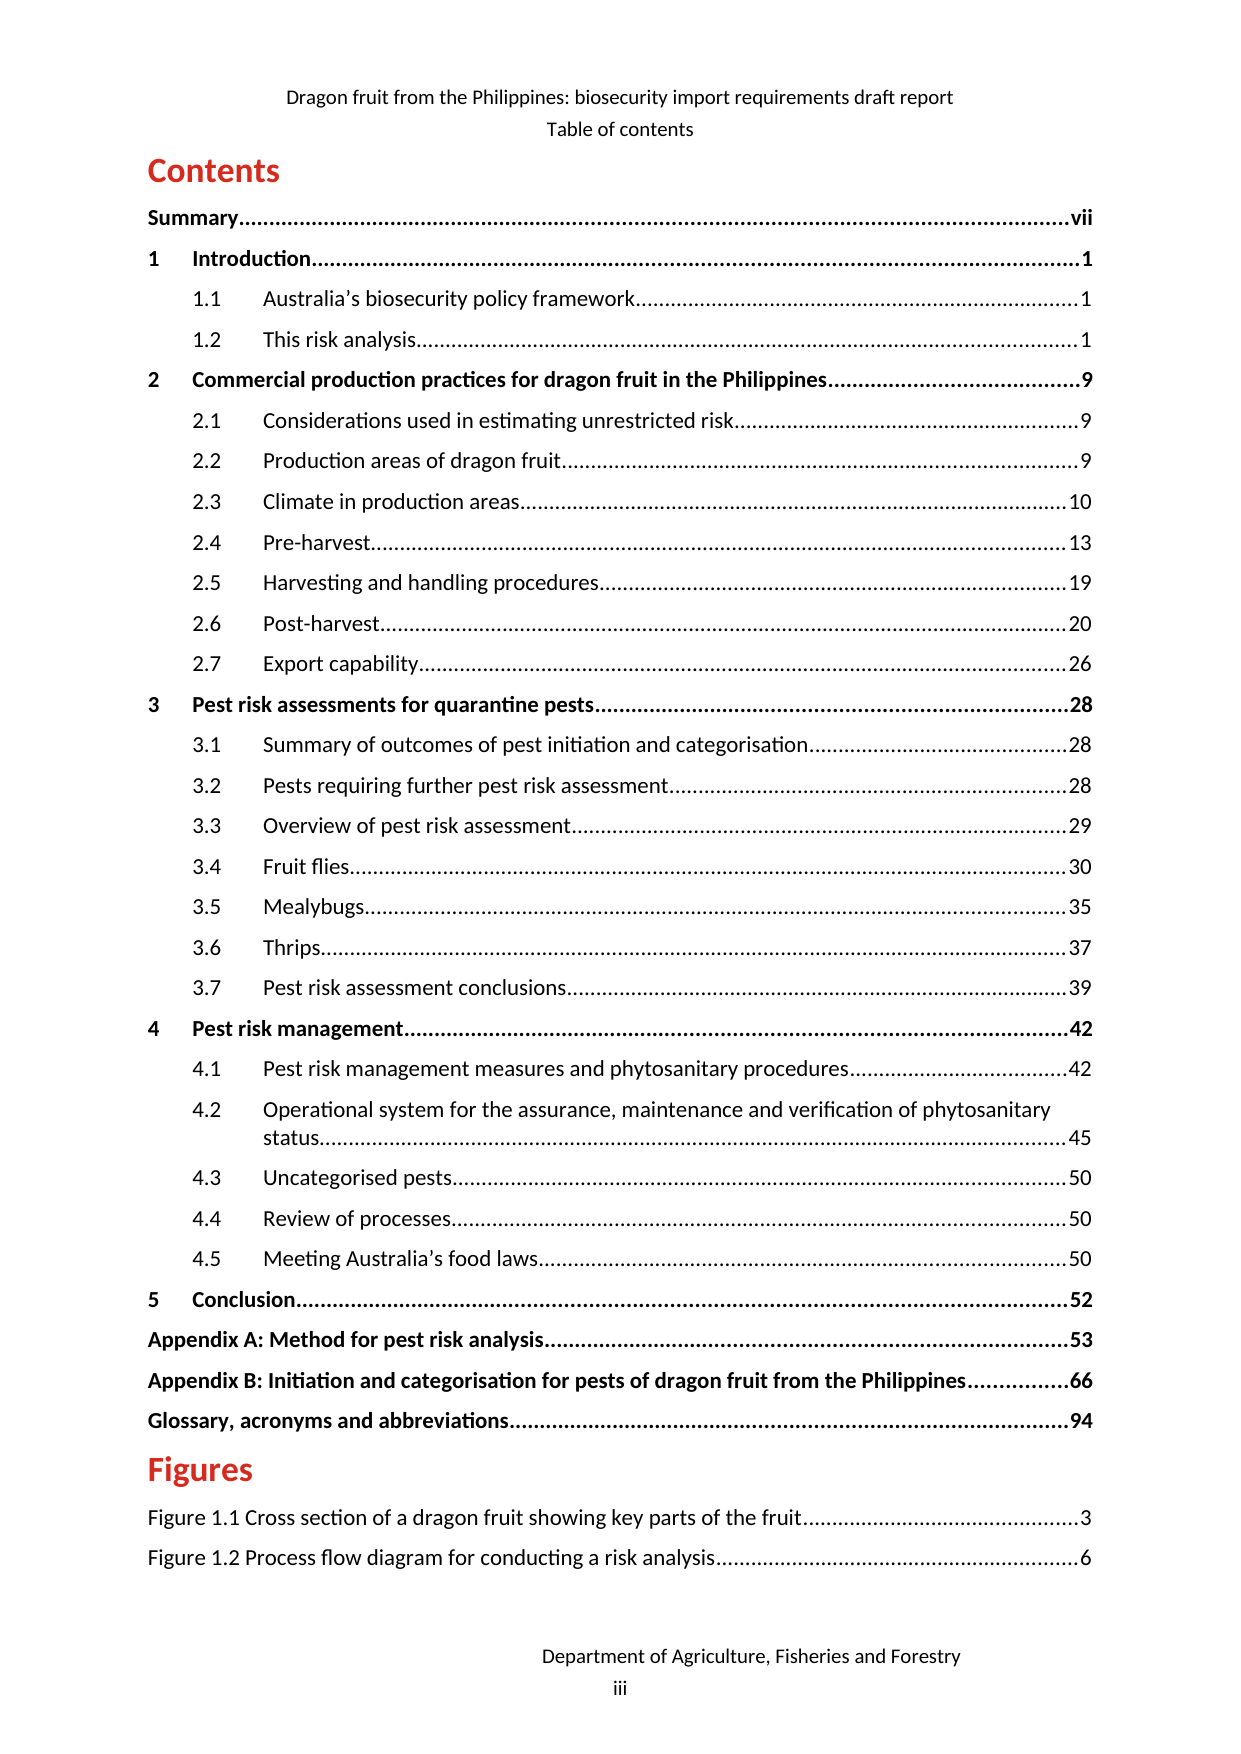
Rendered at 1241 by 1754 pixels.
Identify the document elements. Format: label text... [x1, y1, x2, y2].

text 4.2 Operational system for the assurance, maintenance and verification of phytosanitary status 45 [192, 1095, 1092, 1151]
text 2 Commercial production practices for dragon fruit in the Philippines 9 [148, 366, 1092, 394]
text Appendix B: Initiation and categorisation for pests of dragon fruit from the Philippines 66 [148, 1366, 1092, 1394]
text 4 Pest risk management 42 [148, 1014, 1092, 1042]
text Glossary, acronyms and abbreviations 94 [148, 1407, 1092, 1435]
text 2.3 Climate in production areas 10 [192, 487, 1092, 515]
text 3.4 Fruit flies 30 [192, 852, 1092, 880]
text 4.3 Uncategorised pests 50 [192, 1163, 1092, 1192]
text 2.2 Production areas of dragon fruit 9 [192, 447, 1092, 475]
subtitle Contents [148, 148, 1092, 191]
text 3.3 Overview of pest risk assessment 29 [192, 811, 1092, 839]
text 3.5 Mealybugs 35 [192, 892, 1092, 920]
text 3.7 Pest risk assessment conclusions 39 [192, 973, 1092, 1001]
text 4.5 Meeting Australia’s food laws 50 [192, 1244, 1092, 1273]
text 2.4 Pre-harvest 13 [192, 528, 1092, 556]
text 1.2 This risk analysis 1 [192, 325, 1092, 353]
text 3.6 Thrips 37 [192, 933, 1092, 961]
text Appendix A: Method for pest risk analysis 53 [148, 1326, 1092, 1354]
text 3.2 Pests requiring further pest risk assessment 28 [192, 771, 1092, 799]
text 5 Conclusion 52 [148, 1285, 1092, 1313]
text Figure 1.2 Process flow diagram for conducting a risk analysis 6 [148, 1543, 1092, 1571]
text 1 Introduction 1 [148, 244, 1092, 272]
text 2.7 Export capability 26 [192, 649, 1092, 677]
text 2.5 Harvesting and handling procedures 19 [192, 568, 1092, 596]
text 2.6 Post-harvest 20 [192, 609, 1092, 637]
text 4.4 Review of processes 50 [192, 1204, 1092, 1232]
text Figure 1.1 Cross section of a dragon fruit showing key parts of the fruit 3 [148, 1503, 1092, 1531]
text 1.1 Australia’s biosecurity policy framework 1 [192, 284, 1092, 313]
text 3.1 Summary of outcomes of pest initiation and categorisation 28 [192, 730, 1092, 758]
text Summary vii [148, 203, 1092, 232]
text 3 Pest risk assessments for quarantine pests 28 [148, 690, 1092, 718]
text 4.1 Pest risk management measures and phytosanitary procedures 42 [192, 1054, 1092, 1082]
subtitle Figures [148, 1447, 1092, 1490]
text 2.1 Considerations used in estimating unrestricted risk 9 [192, 406, 1092, 434]
